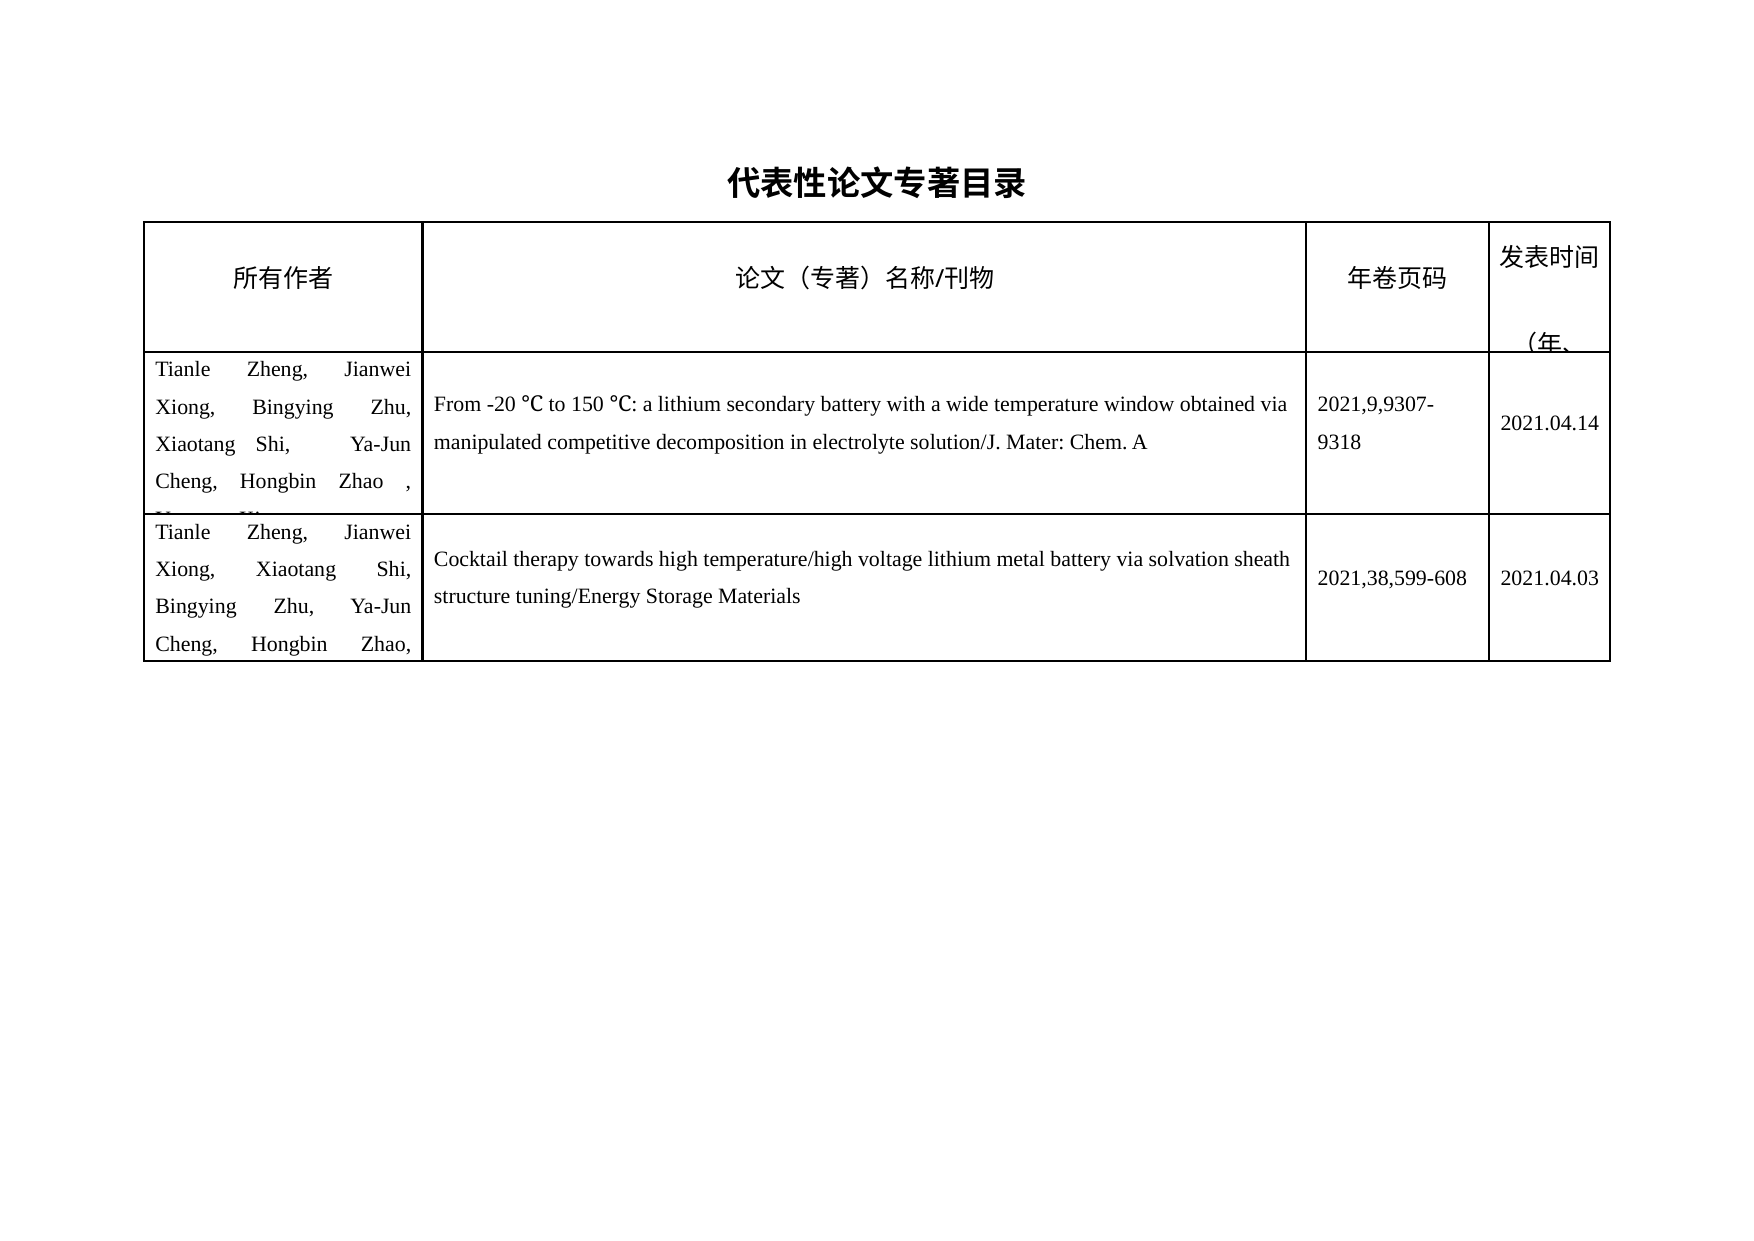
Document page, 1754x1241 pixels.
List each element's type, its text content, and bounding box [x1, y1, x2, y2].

table_cell Cocktail therapy towards high temperature/high voltage lithium metal battery via solvation sheath structure tuning/Energy Storage Materials [424, 515, 1305, 660]
table_header 论文（专著）名称/刊物 [424, 223, 1305, 351]
table_cell 2021.04.14 [1490, 353, 1609, 513]
table_cell 2021,38,599-608 [1307, 515, 1488, 660]
table_cell Tianle Zheng, Jianwei Xiong, Xiaotang Shi, Bingying Zhu, Ya-Jun Cheng, Hongbin Zhao, Yonggao Xia [145, 515, 421, 660]
table_cell Tianle Zheng, Jianwei Xiong, Bingying Zhu, Xiaotang Shi, Ya-Jun Cheng, Hongbin Zhao , Yonggao Xia [145, 353, 421, 513]
table_cell From -20 ℃ to 150 ℃: a lithium secondary battery with a wide temperature window obtained via manipulated competitive decomposition in electrolyte solution/J. Mater: Chem. A [424, 353, 1305, 513]
text 代表性论文专著目录 [150, 149, 1604, 214]
table_header 发表时间 （年、月） [1490, 223, 1609, 351]
table_cell 2021,9,9307-9318 [1307, 353, 1488, 513]
table_cell 2021.04.03 [1490, 515, 1609, 660]
table_header 所有作者 [145, 223, 421, 351]
table_header 年卷页码 [1307, 223, 1488, 351]
